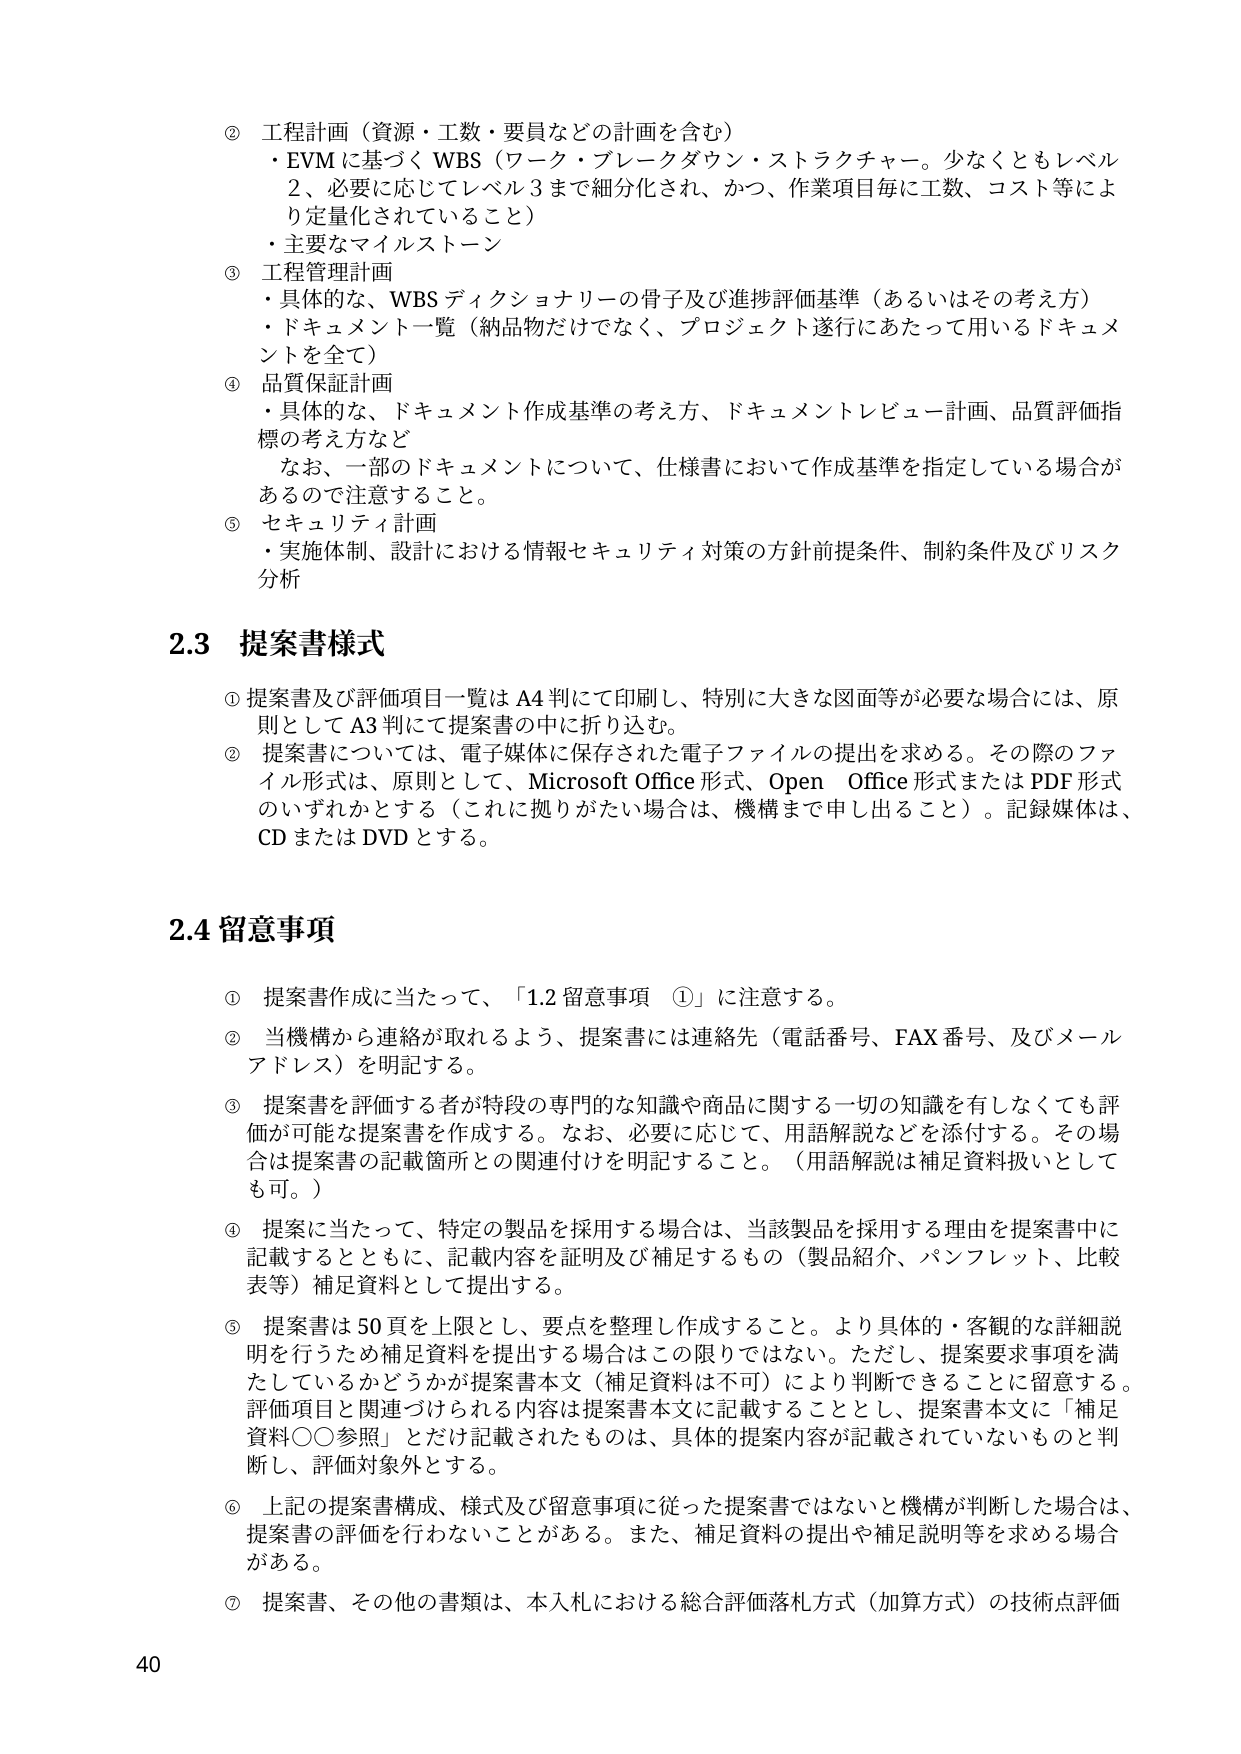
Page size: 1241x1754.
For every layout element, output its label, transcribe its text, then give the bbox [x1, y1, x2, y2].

text ③ 提案書を評価する者が特段の専門的な知識や商品に関する一切の知識を有しなくても評価が可能な提案書を作成する。なお、必要に応じて、用語解説などを添付する。その場合は提案書の記載箇所との関連付けを明記すること。（用語解説は補足資料扱いとしても可。） [224, 1091, 1122, 1203]
text ① 提案書及び評価項目一覧はA4判にて印刷し、特別に大きな図面等が必要な場合には、原則としてA3判にて提案書の中に折り込む。 [224, 684, 1122, 739]
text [224, 1588, 1122, 1616]
list 品質保証計画 [224, 369, 1122, 397]
text ・実施体制、設計における情報セキュリティ対策の方針前提条件、制約条件及びリスク分析 [257, 537, 1122, 593]
text ⑤ 提案書は50頁を上限とし、要点を整理し作成すること。より具体的・客観的な詳細説明を行うため補足資料を提出する場合はこの限りではない。ただし、提案要求事項を満たしているかどうかが提案書本文（補足資料は不可）により判断できることに留意する。評価項目と関連づけられる内容は提案書本文に記載することとし、提案書本文に「補足資料○○参照」とだけ記載されたものは、具体的提案内容が記載されていないものと判断し、評価対象外とする。 [224, 1312, 1122, 1479]
text なお、一部のドキュメントについて、仕様書において作成基準を指定している場合があるので注意すること。 [257, 453, 1122, 509]
text 2.4 留意事項 [169, 907, 1122, 949]
text ② 提案書については、電子媒体に保存された電子ファイルの提出を求める。その際のファイル形式は、原則として、Microsoft Office形式、Open Office形式またはPDF形式のいずれかとする（これに拠りがたい場合は、機構まで申し出ること）。記録媒体は、CDまたはDVDとする。 [224, 739, 1122, 851]
list セキュリティ計画 [224, 509, 1122, 537]
text ② 当機構から連絡が取れるよう、提案書には連絡先（電話番号、FAX番号、及びメールアドレス）を明記する。 [224, 1023, 1122, 1079]
text ・EVMに基づくWBS（ワーク・ブレークダウン・ストラクチャー。少なくともレベル２、必要に応じてレベル３まで細分化され、かつ、作業項目毎に工数、コスト等により定量化されていること） [136, 146, 1122, 230]
text ⑥ 上記の提案書構成、様式及び留意事項に従った提案書ではないと機構が判断した場合は、提案書の評価を行わないことがある。また、補足資料の提出や補足説明等を求める場合がある。 [224, 1492, 1122, 1576]
text 2.3 提案書様式 [169, 621, 1122, 663]
list 工程計画（資源・工数・要員などの計画を含む） [224, 118, 1122, 146]
text ・具体的な、ドキュメント作成基準の考え方、ドキュメントレビュー計画、品質評価指標の考え方など [257, 397, 1122, 453]
text ・主要なマイルストーン [261, 230, 1122, 258]
text ④ 提案に当たって、特定の製品を採用する場合は、当該製品を採用する理由を提案書中に記載するとともに、記載内容を証明及び補足するもの（製品紹介、パンフレット、比較表等）補足資料として提出する。 [224, 1216, 1122, 1299]
text ① 提案書作成に当たって、「1.2 留意事項 ①」に注意する。 [224, 983, 1122, 1011]
list 工程管理計画 [224, 258, 1122, 286]
text ・ドキュメント一覧（納品物だけでなく、プロジェクト遂行にあたって用いるドキュメントを全て） [257, 313, 1122, 369]
text ・具体的な、WBSディクショナリーの骨子及び進捗評価基準（あるいはその考え方） [257, 286, 1122, 313]
